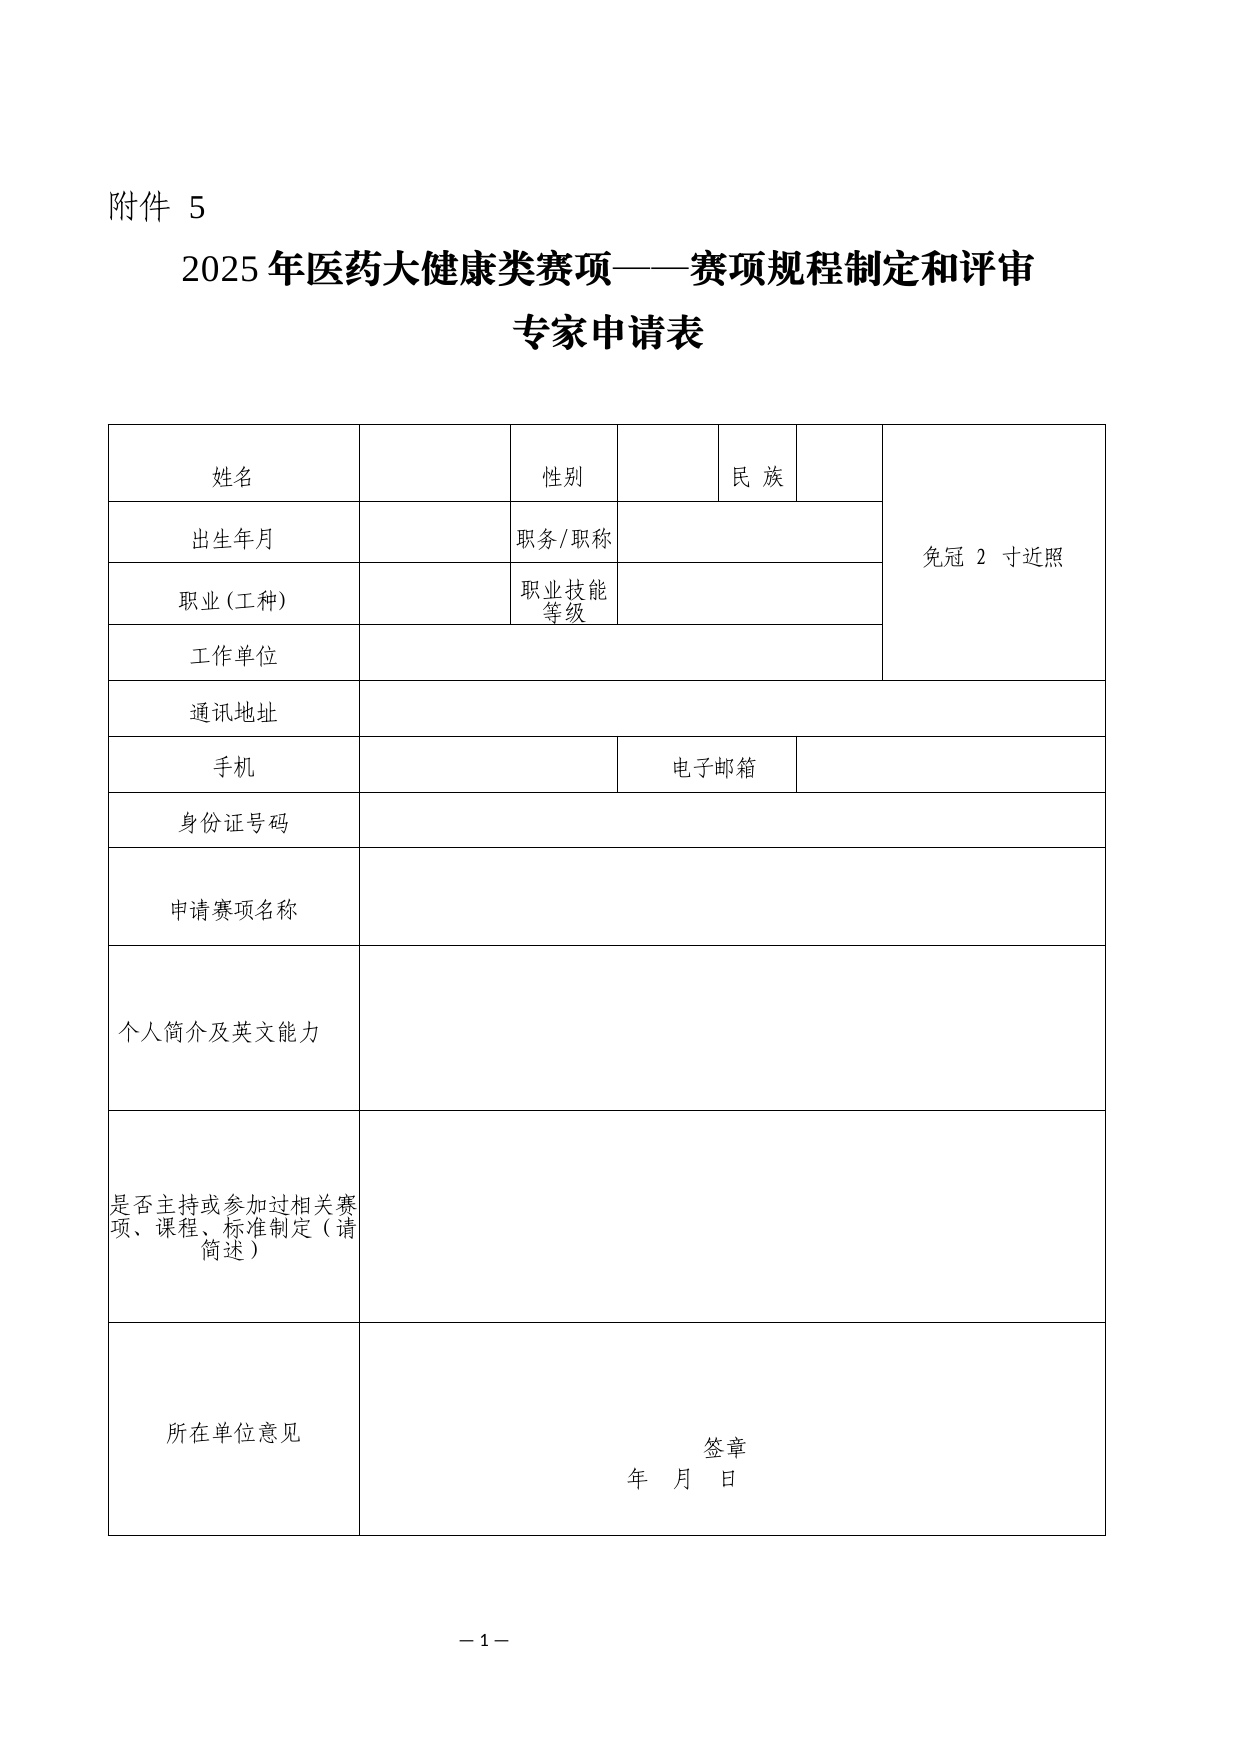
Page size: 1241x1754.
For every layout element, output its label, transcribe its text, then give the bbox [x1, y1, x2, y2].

table_header [797, 425, 882, 501]
table_header 民 族 [719, 425, 796, 501]
table_header 免冠 2 寸近照 [883, 425, 1105, 680]
table_cell 工作单位 [109, 625, 359, 680]
table_header [618, 425, 718, 501]
table_cell [360, 681, 1105, 736]
table_cell [360, 502, 510, 562]
text 专家申请表 [83, 302, 1133, 367]
table_header 姓名 [109, 425, 359, 501]
table_cell 职业(工种) [109, 563, 359, 624]
table_cell [360, 946, 1105, 1109]
table_cell 所在单位意见 [109, 1323, 359, 1535]
table_header 性别 [511, 425, 617, 501]
table_cell 个人简介及英文能力 [109, 946, 359, 1109]
table_cell [360, 737, 617, 791]
text 附件 5 [106, 172, 1133, 237]
table_cell 电子邮箱 [618, 737, 796, 791]
table_cell [360, 563, 510, 624]
table_cell [797, 737, 1105, 791]
table_cell [360, 848, 1105, 945]
table_cell 通讯地址 [109, 681, 359, 736]
table_cell 职务/职称 [511, 502, 617, 562]
table_cell 是否主持或参加过相关赛项、课程、标准制定（请简述） [109, 1111, 359, 1322]
table_cell [618, 502, 882, 562]
table_header [360, 425, 510, 501]
table_cell 身份证号码 [109, 793, 359, 847]
text 2025年医药大健康类赛项——赛项规程制定和评审 [83, 237, 1133, 302]
table_cell 手机 [109, 737, 359, 791]
table_cell 职业技能等级 [511, 563, 617, 624]
table_cell 出生年月 [109, 502, 359, 562]
table_cell 签章 年 月 日 [360, 1323, 1105, 1535]
table_cell [360, 793, 1105, 847]
table_cell [360, 1111, 1105, 1322]
table_cell [360, 625, 882, 680]
table_cell [618, 563, 882, 624]
table_cell 申请赛项名称 [109, 848, 359, 945]
